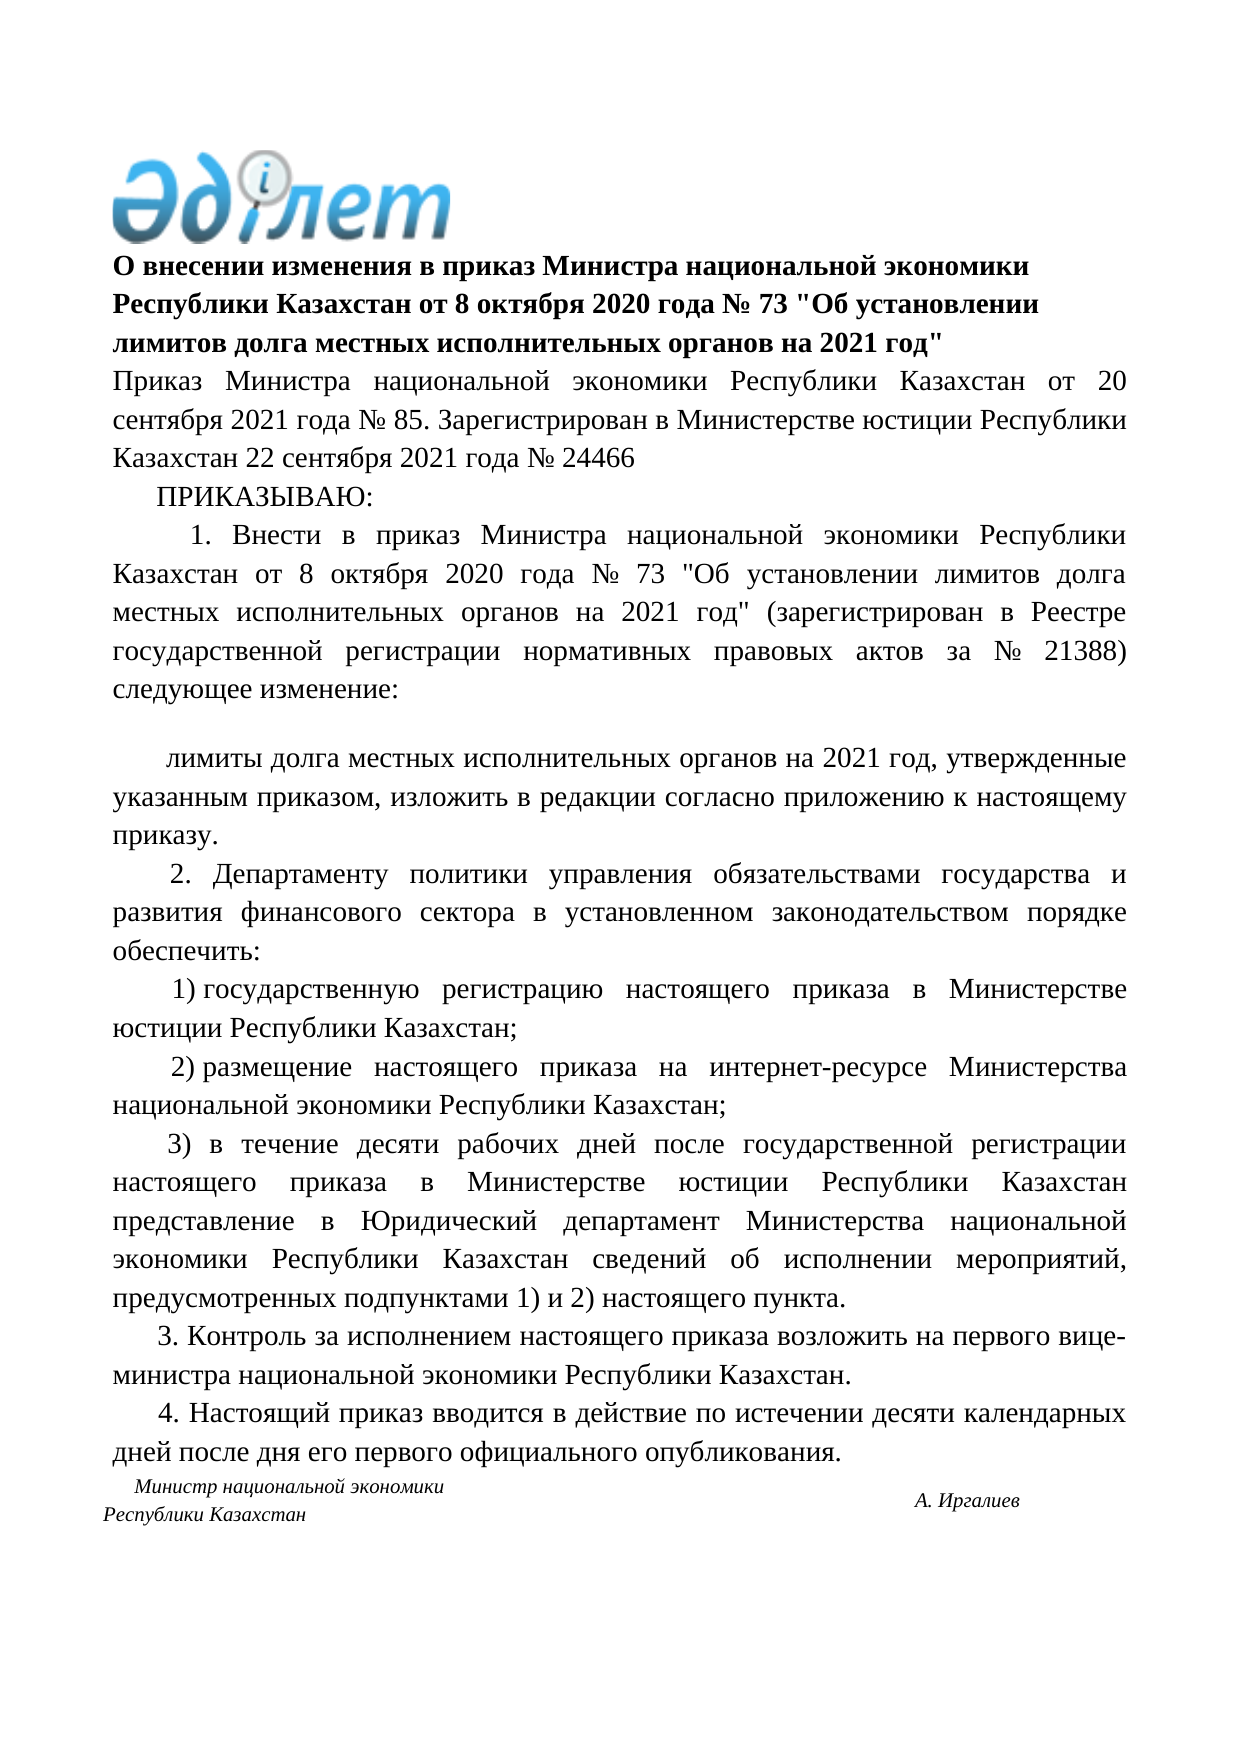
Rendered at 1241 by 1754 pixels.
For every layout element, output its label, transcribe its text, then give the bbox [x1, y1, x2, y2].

text 3. Контроль за исполнением настоящего приказа возложить на первого вице-министра национальной экономики Республики Казахстан. [112, 1318, 1128, 1391]
table_header Министр национальной экономики Республики Казахстан [101, 1473, 913, 1531]
text О внесении изменения в приказ Министра национальной экономики Республики Казахстан от 8 октября 2020 года № 73 "Об установлении лимитов долга местных исполнительных органов на 2021 год" [112, 248, 1128, 358]
text Приказ Министра национальной экономики Республики Казахстан от 20 сентября 2021 года № 85. Зарегистрирован в Министерстве юстиции Республики Казахстан 22 сентября 2021 года № 24466 [112, 363, 1128, 474]
text 4. Настоящий приказ вводится в действие по истечении десяти календарных дней после дня его первого официального опубликования. [112, 1396, 1128, 1468]
text 3) в течение десяти рабочих дней после государственной регистрации настоящего приказа в Министерстве юстиции Республики Казахстан представление в Юридический департамент Министерства национальной экономики Республики Казахстан сведений об исполнении мероприятий, предусмотренных подпунктами 1) и 2) настоящего пункта. [112, 1126, 1128, 1313]
text 1) государственную регистрацию настоящего приказа в Министерстве юстиции Республики Казахстан; [112, 972, 1128, 1044]
text 1. Внести в приказ Министра национальной экономики Республики Казахстан от 8 октября 2020 года № 73 "Об установлении лимитов долга местных исполнительных органов на 2021 год" (зарегистрирован в Реестре государственной регистрации нормативных правовых актов за № 21388) следующее изменение: [112, 517, 1128, 705]
picture [112, 150, 451, 244]
text ПРИКАЗЫВАЮ: [112, 479, 1128, 512]
text 2. Департаменту политики управления обязательствами государства и развития финансового сектора в установленном законодательством порядке обеспечить: [112, 856, 1128, 967]
text 2) размещение настоящего приказа на интернет-ресурсе Министерства национальной экономики Республики Казахстан; [112, 1049, 1128, 1121]
table_header А. Иргалиев [913, 1473, 1240, 1531]
text лимиты долга местных исполнительных органов на 2021 год, утвержденные указанным приказом, изложить в редакции согласно приложению к настоящему приказу. [112, 740, 1128, 851]
